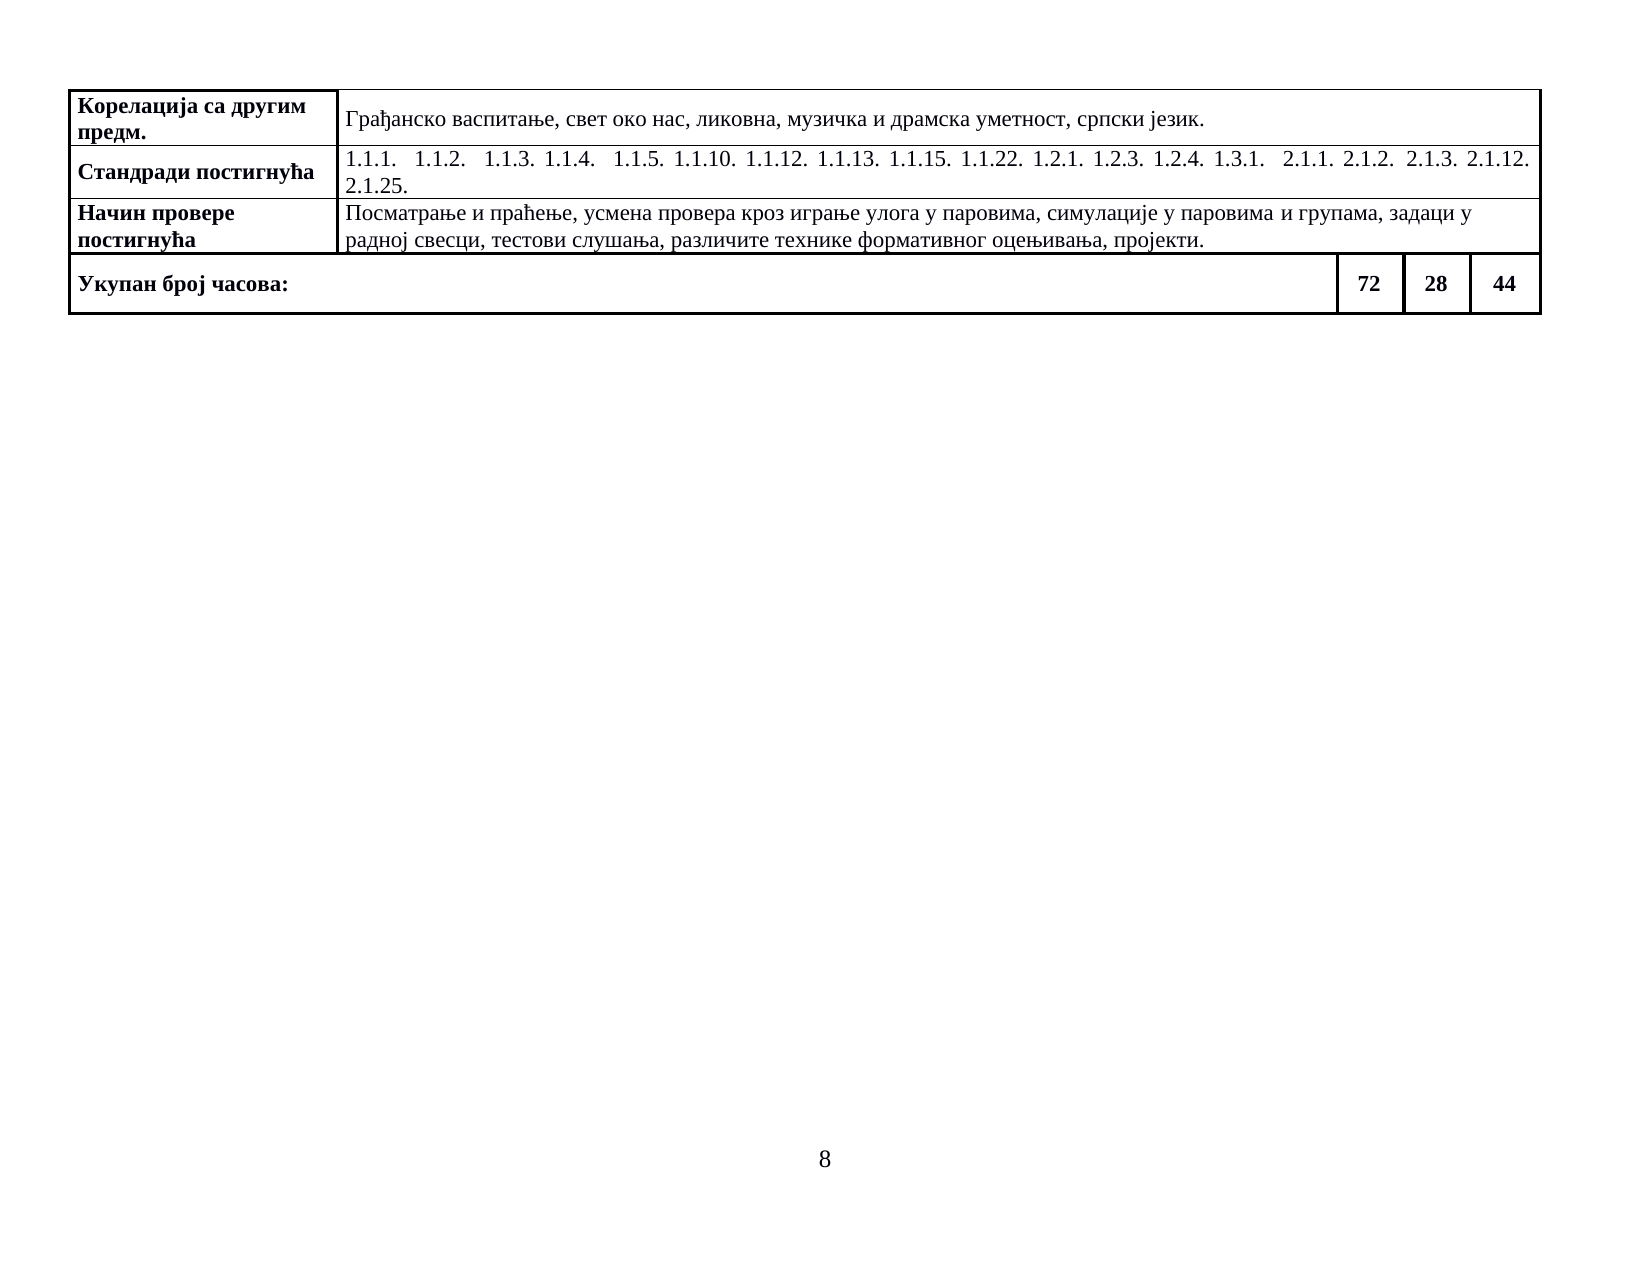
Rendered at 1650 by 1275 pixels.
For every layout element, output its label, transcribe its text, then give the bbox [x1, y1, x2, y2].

table_cell Укупан број часова: [71, 255, 1336, 312]
table_cell Корелација са другим предм. [71, 92, 336, 144]
table_cell Грађанско васпитање, свет око нас, ликовна, музичка и драмска уметност, српски језик. [339, 90, 1539, 144]
table_cell Начин провере постигнућа [71, 199, 336, 252]
table_cell 1.1.1. 1.1.2. 1.1.3. 1.1.4. 1.1.5. 1.1.10. 1.1.12. 1.1.13. 1.1.15. 1.1.22. 1.2.1. 1.2.3. 1.2.4. 1.3.1. 2.1.1. 2.1.2. 2.1.3. 2.1.12. 2.1.25. [339, 146, 1539, 198]
table_cell Стандради постигнућа [71, 146, 336, 198]
table_cell 28 [1406, 255, 1469, 312]
table_cell 72 [1339, 255, 1402, 312]
table_cell Посматрање и праћење, усмена провера кроз играње улога у паровима, симулације у паровима и групама, задаци у радној свесци, тестови слушања, различите технике формативног оцењивања, пројекти. [339, 199, 1539, 252]
table_cell 44 [1472, 255, 1539, 312]
